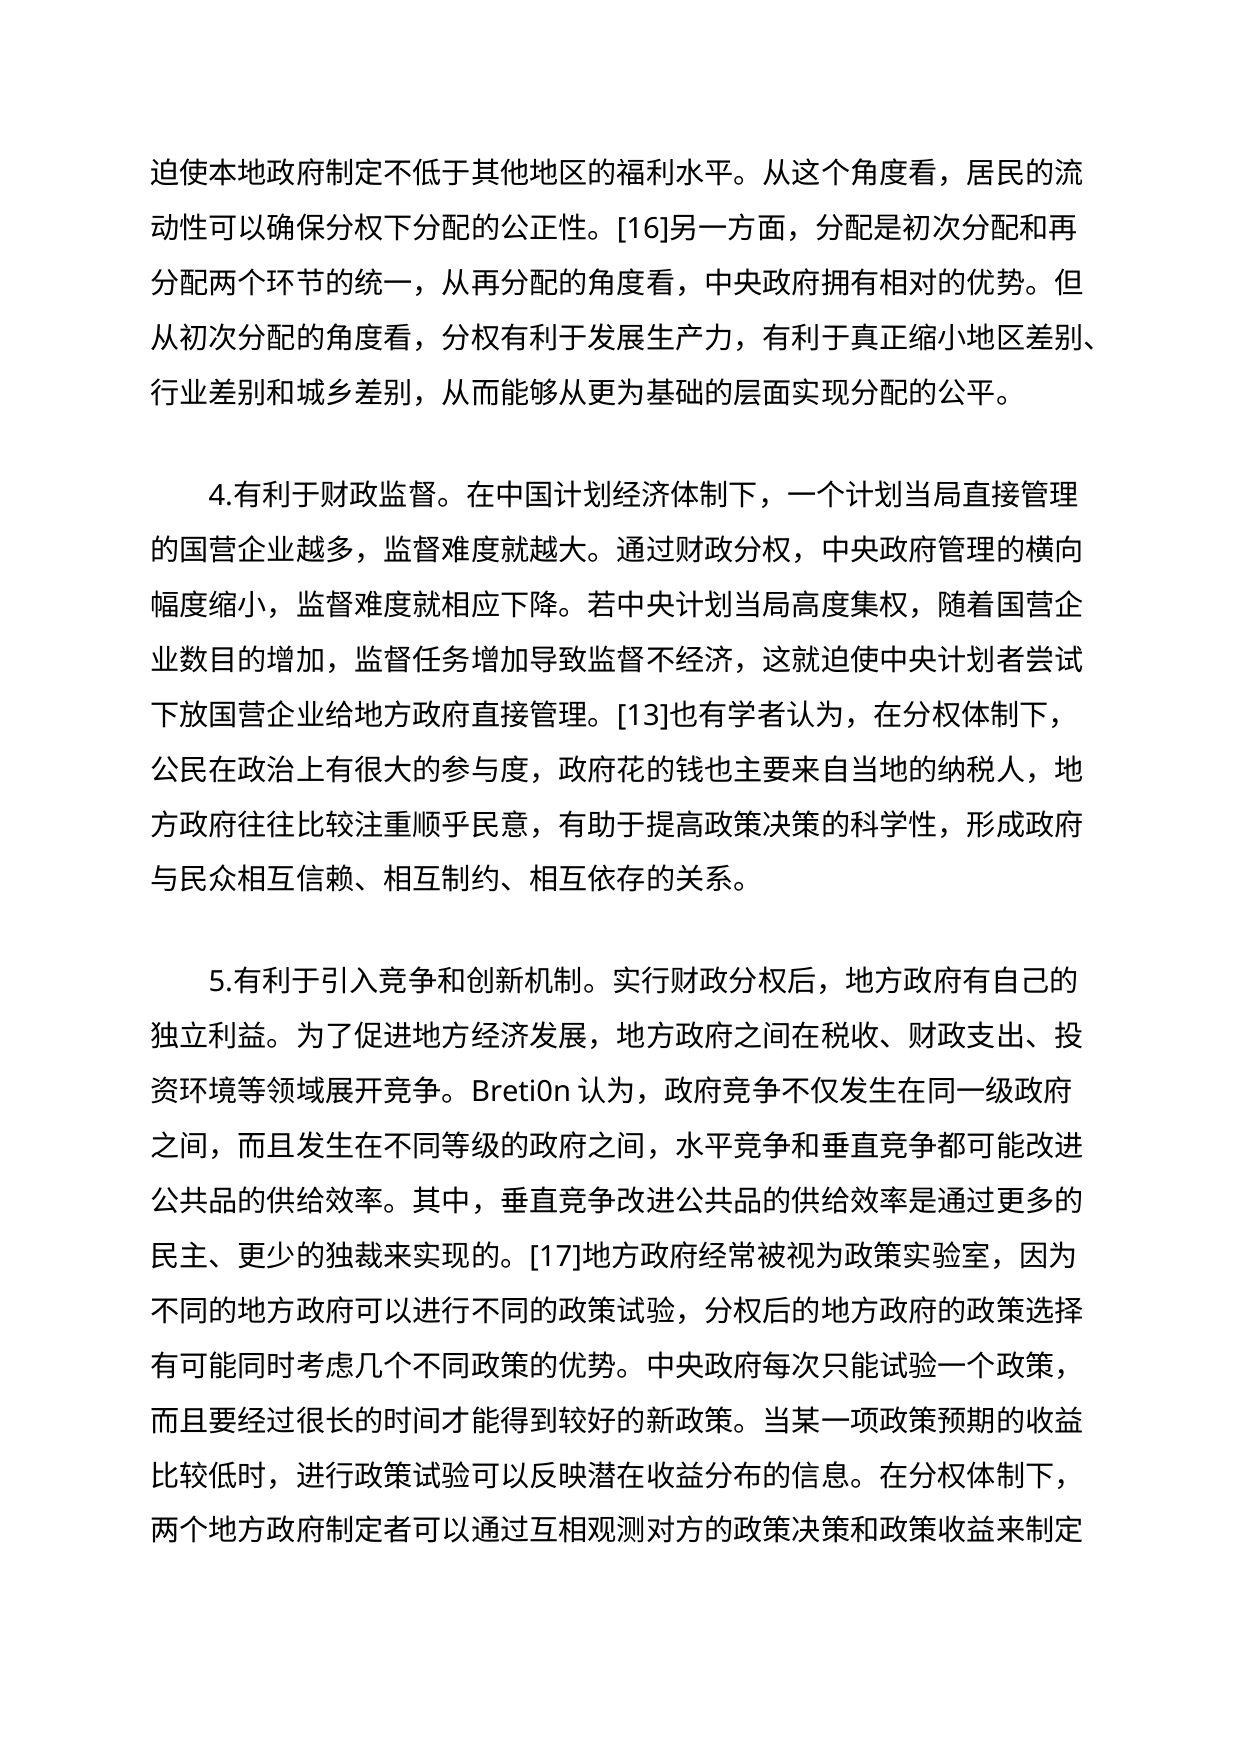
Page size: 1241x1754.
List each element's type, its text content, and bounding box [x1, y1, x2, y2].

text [150, 150, 1090, 412]
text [150, 958, 1090, 1549]
text 4.有利于财政监督。在中国计划经济体制下，一个计划当局直接管理的国营企业越多，监督难度就越大。通过财政分权，中央政府管理的横向幅度缩小，监督难度就相应下降。若中央计划当局高度集权，随着国营企业数目的增加，监督任务增加导致监督不经济，这就迫使中央计划者尝试下放国营企业给地方政府直接管理。[13]也有学者认为，在分权体制下，公民在政治上有很大的参与度，政府花的钱也主要来自当地的纳税人，地方政府往往比较注重顺乎民意，有助于提高政策决策的科学性，形成政府与民众相互信赖、相互制约、相互依存的关系。 [150, 471, 1090, 898]
